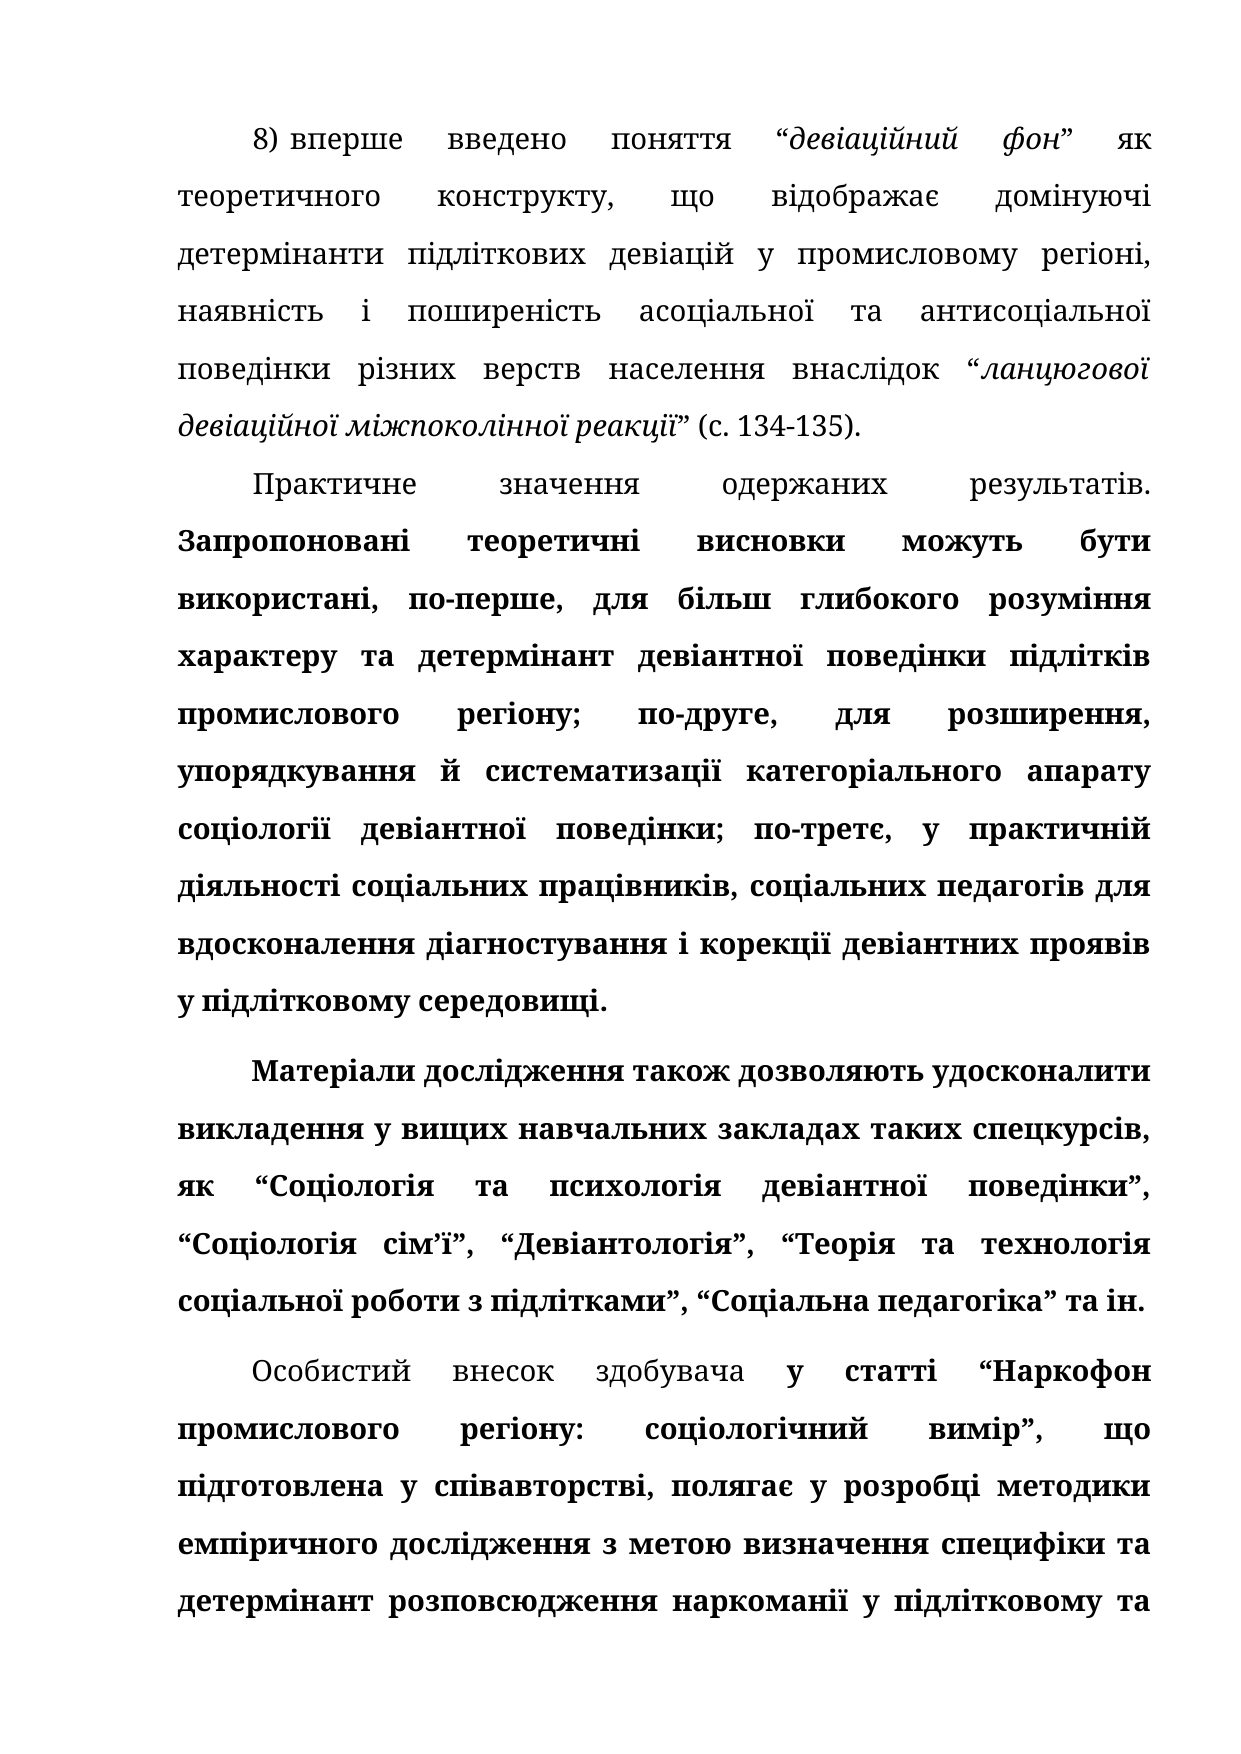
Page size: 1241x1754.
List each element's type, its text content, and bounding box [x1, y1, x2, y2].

text Практичне значення одержаних результатів. Запропоновані теоретичні висновки можуть бути використані, по-перше, для більш глибокого розуміння характеру та детермінант девіантної поведінки підлітків промислового регіону; по-друге, для розширення, упорядкування й систематизації категоріального апарату соціології девіантної поведінки; по-третє, у практичній діяльності соціальних працівників, соціальних педагогів для вдосконалення діагностування і корекції девіантних проявів у підлітковому середовищі. [177, 463, 1152, 1020]
text Матеріали дослідження також дозволяють удосконалити викладення у вищих навчальних закладах таких спецкурсів, як “Соціологія та психологія девіантної поведінки”, “Соціологія сім’ї”, “Девіантологія”, “Теорія та технологія соціальної роботи з підлітками”, “Соціальна педагогіка” та ін. [177, 1051, 1152, 1320]
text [177, 1351, 1152, 1620]
list вперше введено поняття “девіаційний фон” як теоретичного конструкту, що відображає домінуючі детермінанти підліткових девіацій у промисловому регіоні, наявність і поширеність асоціальної та антисоціальної поведінки різних верств населення внаслідок “ланцюгової девіаційної міжпоколінної реакції” (с. 134-135). [177, 118, 1152, 445]
